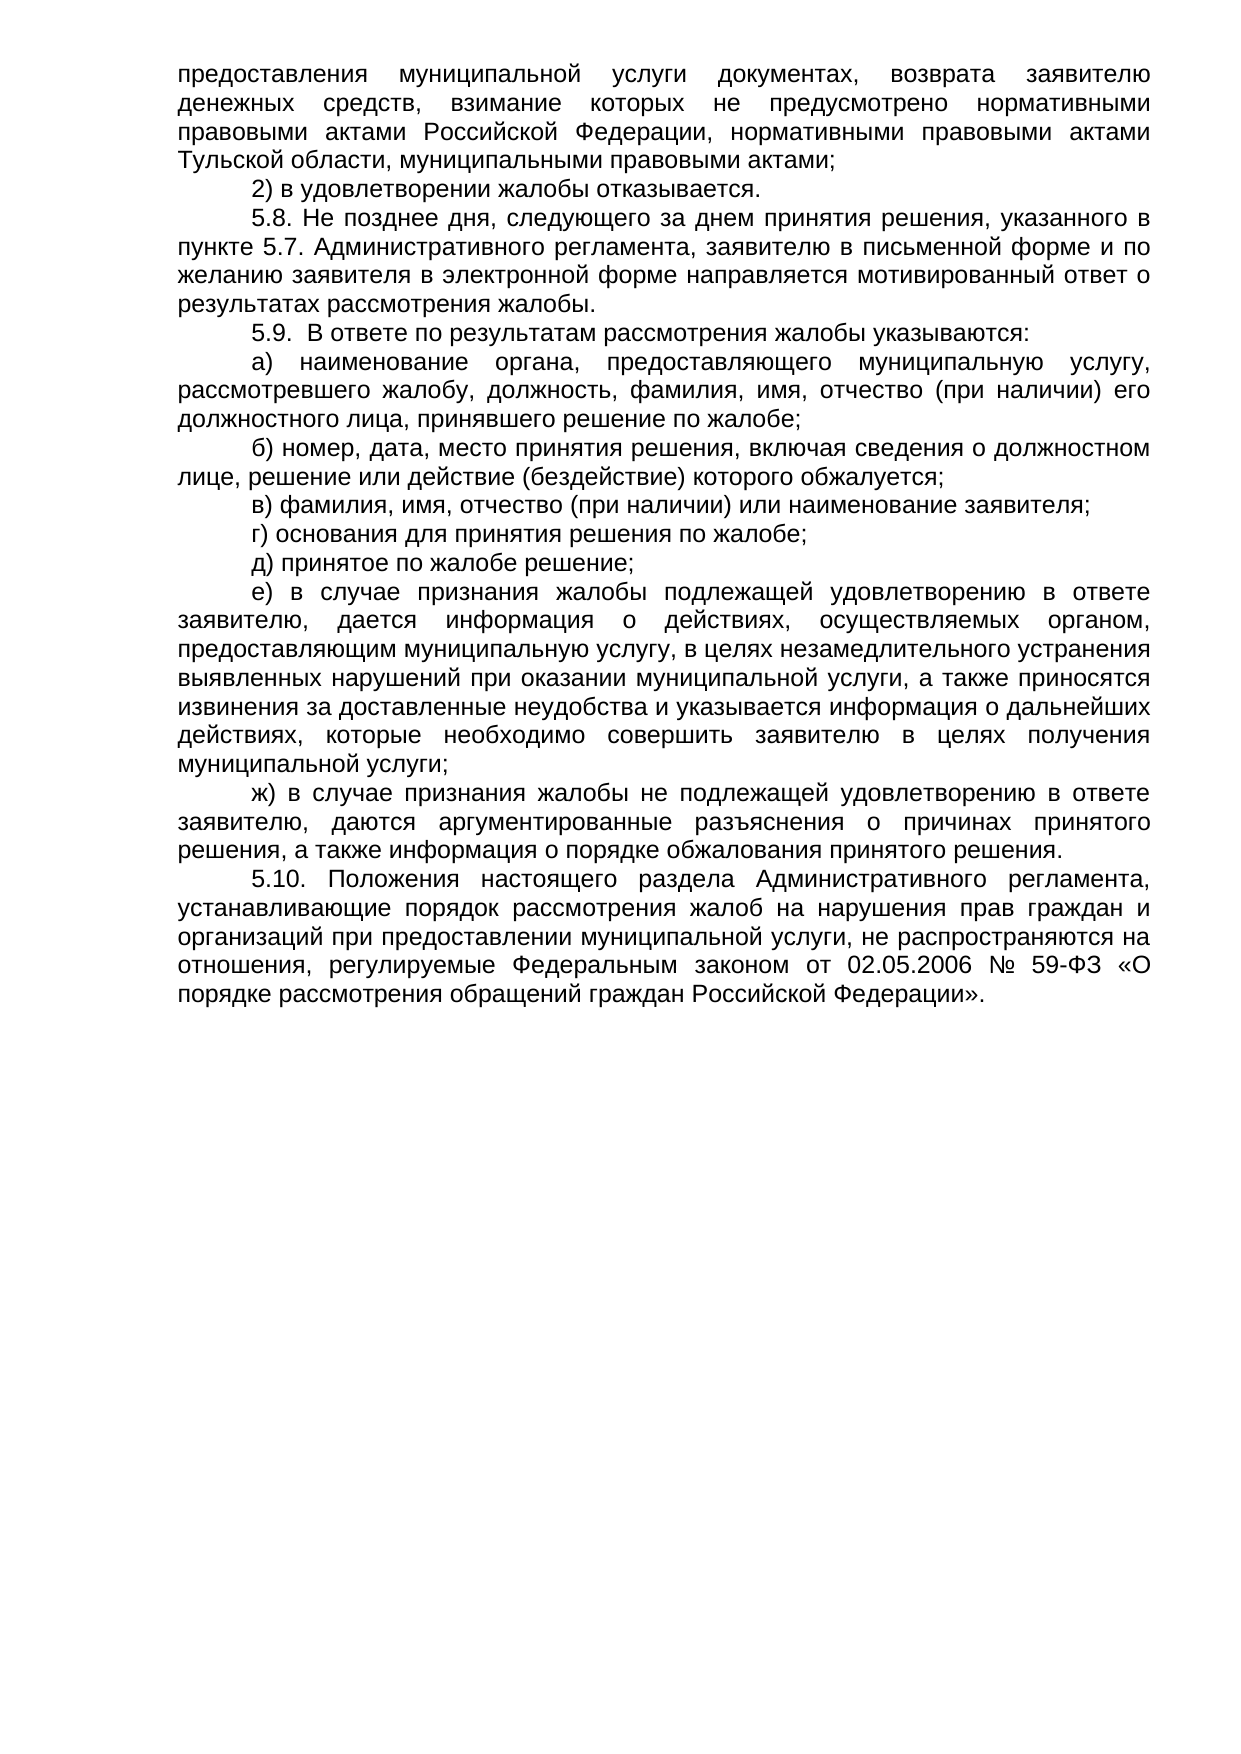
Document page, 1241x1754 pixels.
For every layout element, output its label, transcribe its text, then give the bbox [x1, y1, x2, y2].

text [177, 59, 1152, 174]
text 5.8. Не позднее дня, следующего за днем принятия решения, указанного в пункте 5.7. Административного регламента, заявителю в письменной форме и по желанию заявителя в электронной форме направляется мотивированный ответ о результатах рассмотрения жалобы. [177, 203, 1152, 318]
text а) наименование органа, предоставляющего муниципальную услугу, рассмотревшего жалобу, должность, фамилия, имя, отчество (при наличии) его должностного лица, принявшего решение по жалобе; [177, 347, 1152, 433]
text 5.10. Положения настоящего раздела Административного регламента, устанавливающие порядок рассмотрения жалоб на нарушения прав граждан и организаций при предоставлении муниципальной услуги, не распространяются на отношения, регулируемые Федеральным законом от 02.05.2006 № 59-ФЗ «О порядке рассмотрения обращений граждан Российской Федерации». [177, 864, 1152, 1008]
text 5.9. В ответе по результатам рассмотрения жалобы указываются: [177, 318, 1152, 347]
text е) в случае признания жалобы подлежащей удовлетворению в ответе заявителю, дается информация о действиях, осуществляемых органом, предоставляющим муниципальную услугу, в целях незамедлительного устранения выявленных нарушений при оказании муниципальной услуги, а также приносятся извинения за доставленные неудобства и указывается информация о дальнейших действиях, которые необходимо совершить заявителю в целях получения муниципальной услуги; [177, 577, 1152, 778]
text ж) в случае признания жалобы не подлежащей удовлетворению в ответе заявителю, даются аргументированные разъяснения о причинах принятого решения, а также информация о порядке обжалования принятого решения. [177, 778, 1152, 864]
text г) основания для принятия решения по жалобе; [177, 519, 1152, 548]
text д) принятое по жалобе решение; [177, 548, 1152, 577]
text 2) в удовлетворении жалобы отказывается. [177, 174, 1152, 203]
text в) фамилия, имя, отчество (при наличии) или наименование заявителя; [177, 490, 1152, 519]
text б) номер, дата, место принятия решения, включая сведения о должностном лице, решение или действие (бездействие) которого обжалуется; [177, 433, 1152, 490]
